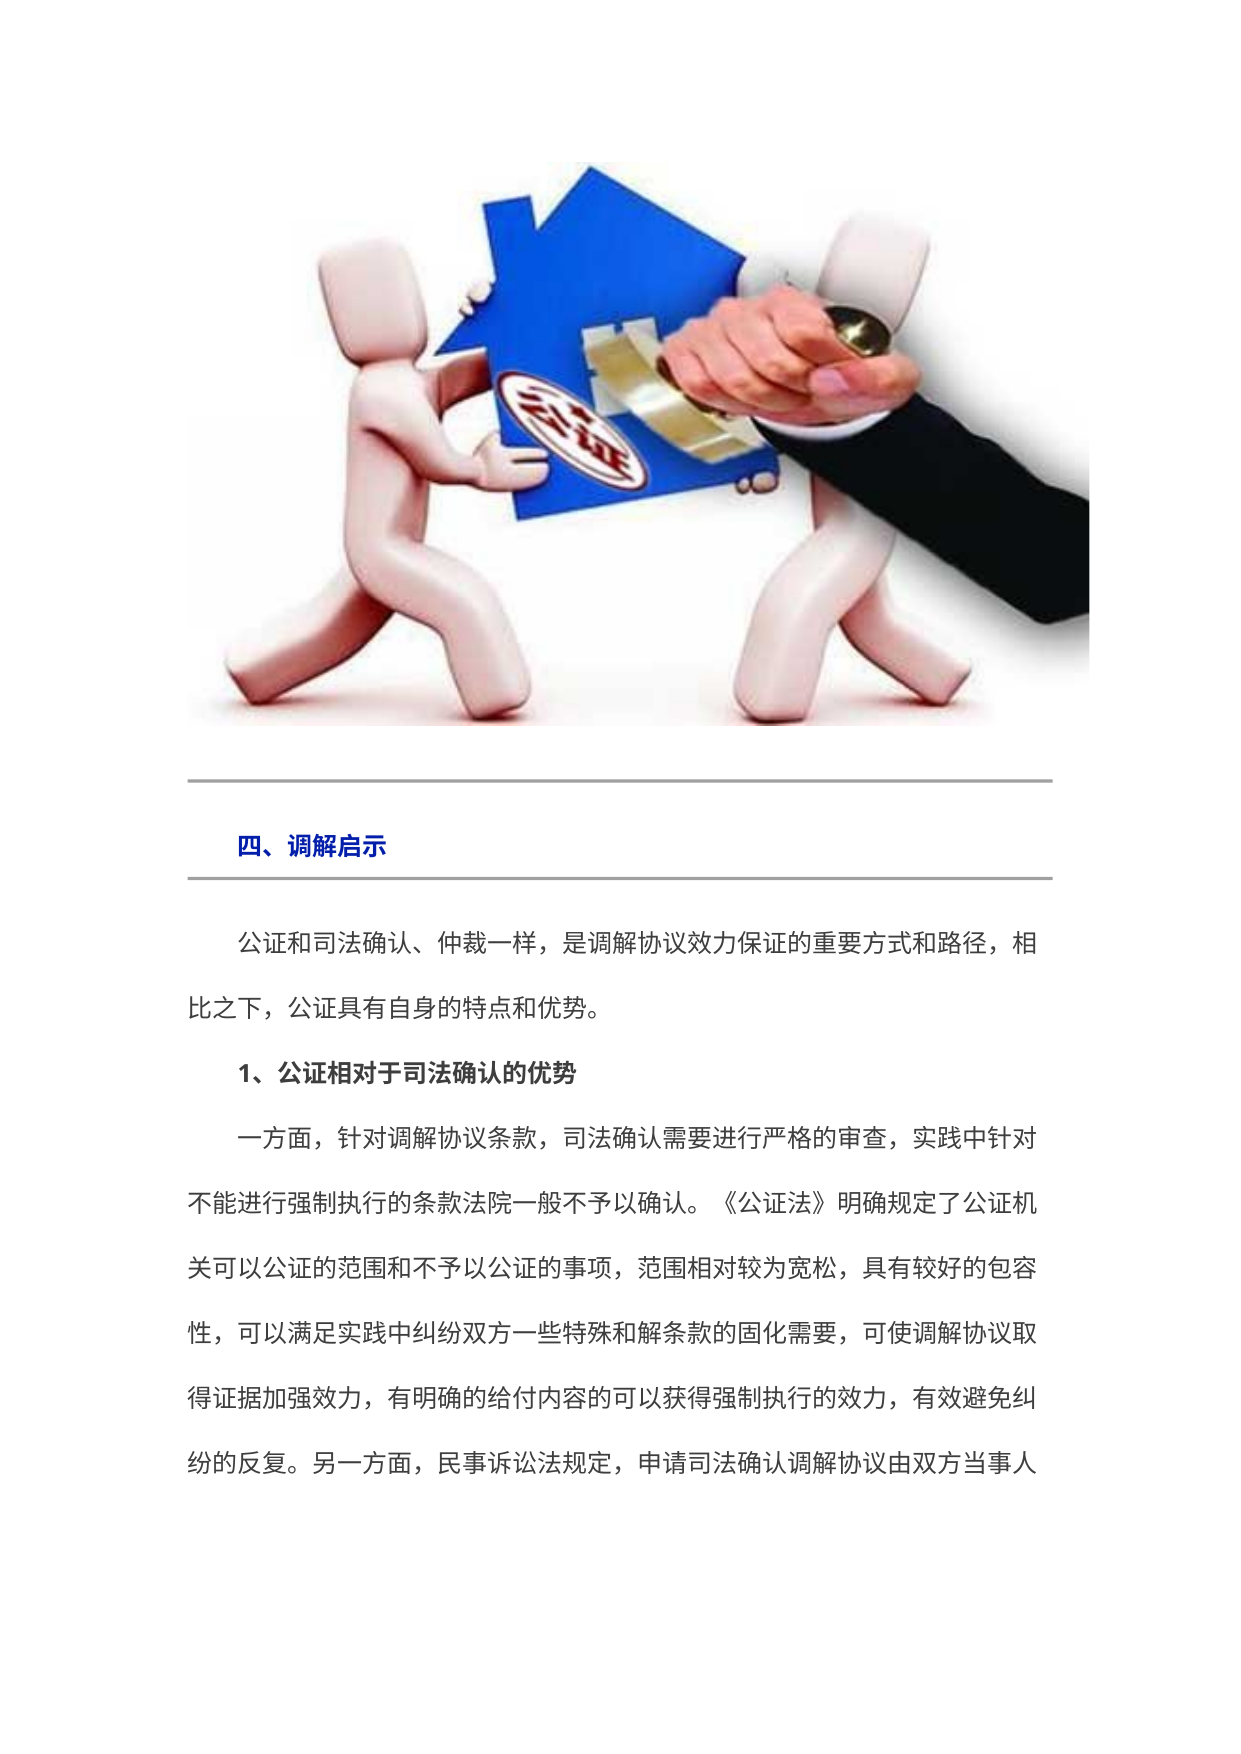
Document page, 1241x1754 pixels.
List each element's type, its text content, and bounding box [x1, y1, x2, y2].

picture [187, 162, 1090, 726]
text 四、调解启示 [187, 812, 1053, 876]
text 1、公证相对于司法确认的优势 [187, 1039, 1053, 1104]
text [187, 1104, 1053, 1494]
text 公证和司法确认、仲裁一样，是调解协议效力保证的重要方式和路径，相比之下，公证具有自身的特点和优势。 [187, 909, 1053, 1039]
